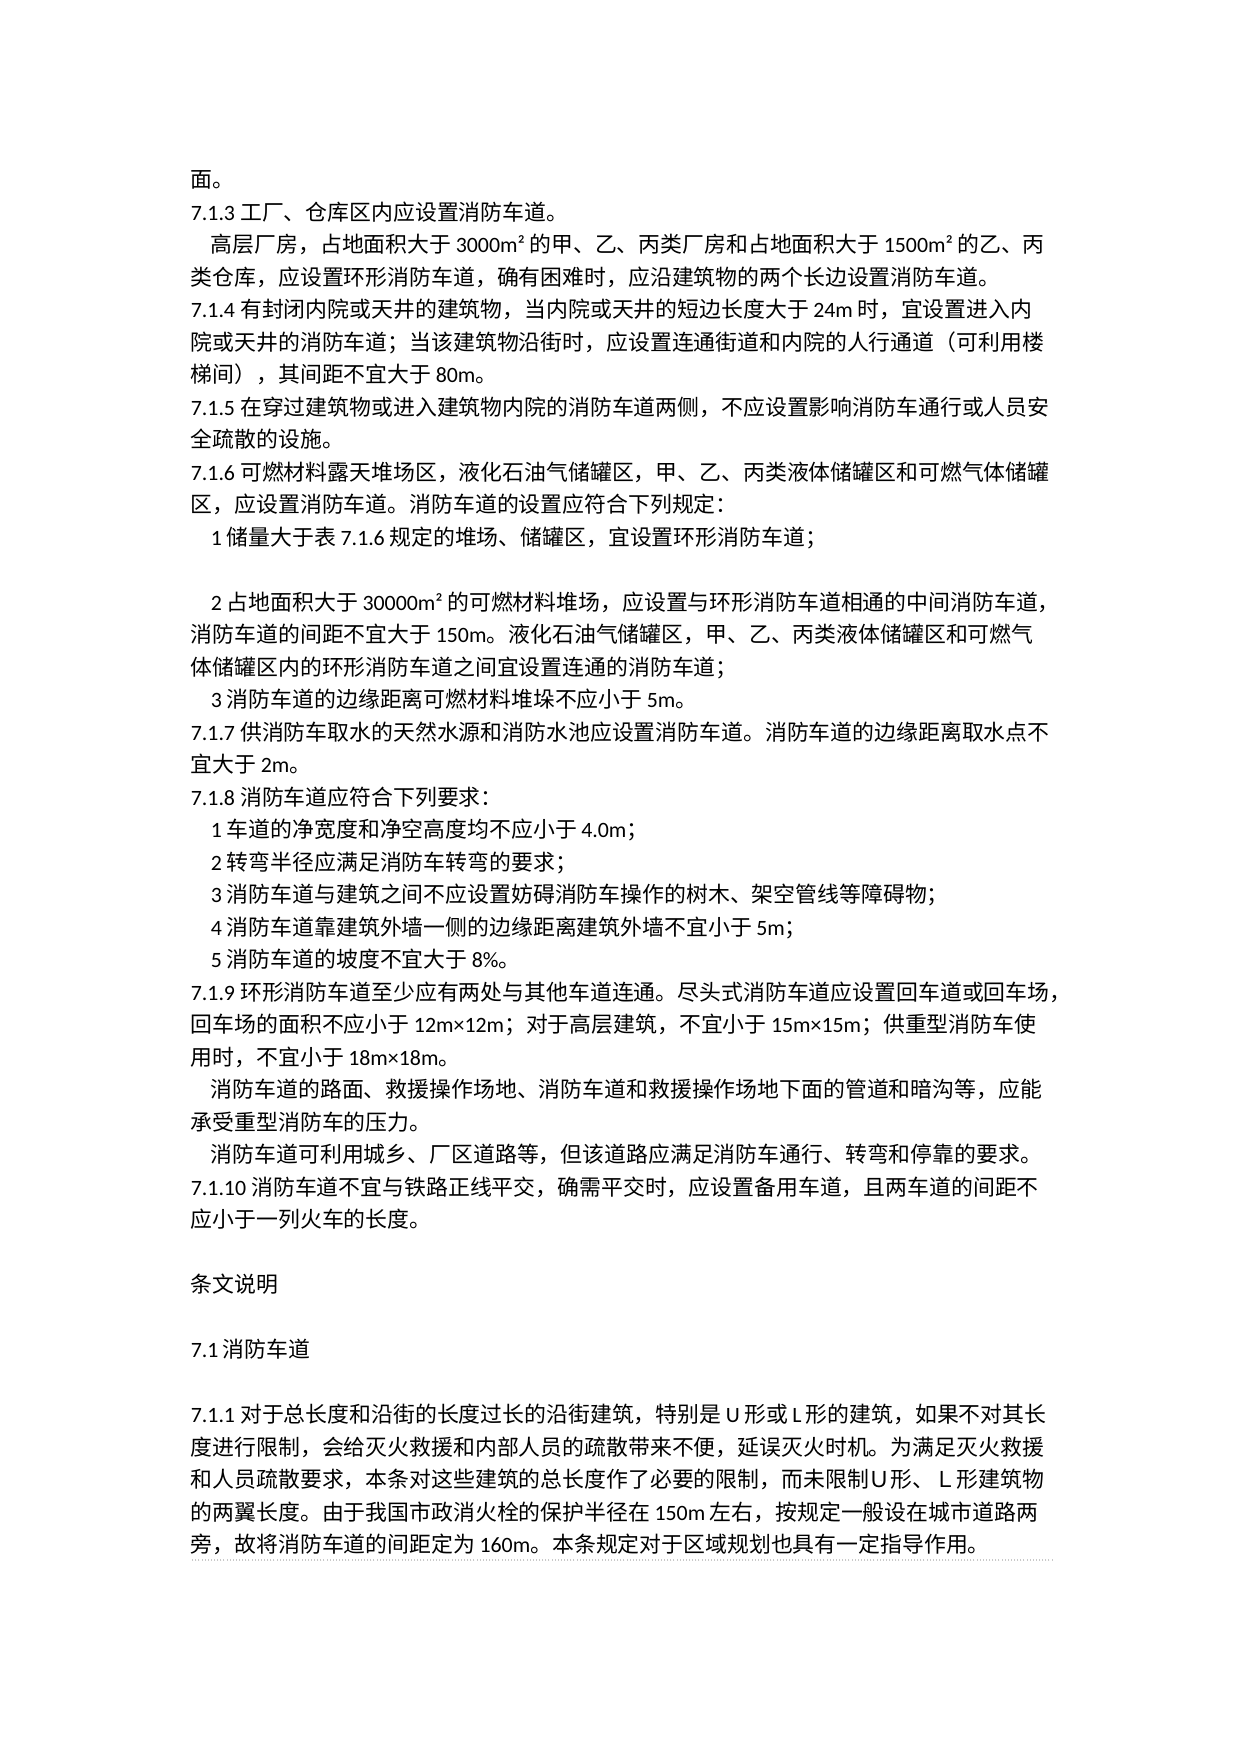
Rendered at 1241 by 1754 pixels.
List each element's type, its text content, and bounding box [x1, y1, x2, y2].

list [191, 162, 1053, 552]
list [191, 1299, 1053, 1561]
list 7.1.7 供消防车取水的天然水源和消防水池应设置消防车道。消防车道的边缘距离取水点不宜大于2m。 7.1.8 消防车道应符合下列要求： 1 车道的净宽度和净空高度均不应小于4.0m； 2 转弯半径应满足消防车转弯的要求； 3 消防车道与建筑之间不应设置妨碍消防车操作的树木、架空管线等障碍物； 4 消防车道靠建筑外墙一侧的边缘距离建筑外墙不宜小于5m； 5 消防车道的坡度不宜大于8%。 7.1.9 环形消防车道至少应有两处与其他车道连通。尽头式消防车道应设置回车道或回车场，回车场的面积不应小于12m×12m；对于高层建筑，不宜小于15m×15m；供重型消防车使用时，不宜小于18m×18m。 消防车道的路面、救援操作场地、消防车道和救援操作场地下面的管道和暗沟等，应能承受重型消防车的压力。 消防车道可利用城乡、厂区道路等，但该道路应满足消防车通行、转弯和停靠的要求。 7.1.10 消防车道不宜与铁路正线平交，确需平交时，应设置备用车道，且两车道的间距不应小于一列火车的长度。 [191, 714, 1053, 1267]
list 2 占地面积大于30000m²的可燃材料堆场，应设置与环形消防车道相通的中间消防车道，消防车道的间距不宜大于150m。液化石油气储罐区，甲、乙、丙类液体储罐区和可燃气体储罐区内的环形消防车道之间宜设置连通的消防车道； 3 消防车道的边缘距离可燃材料堆垛不应小于5m。 [191, 584, 1053, 714]
list 条文说明 [191, 1267, 1053, 1299]
